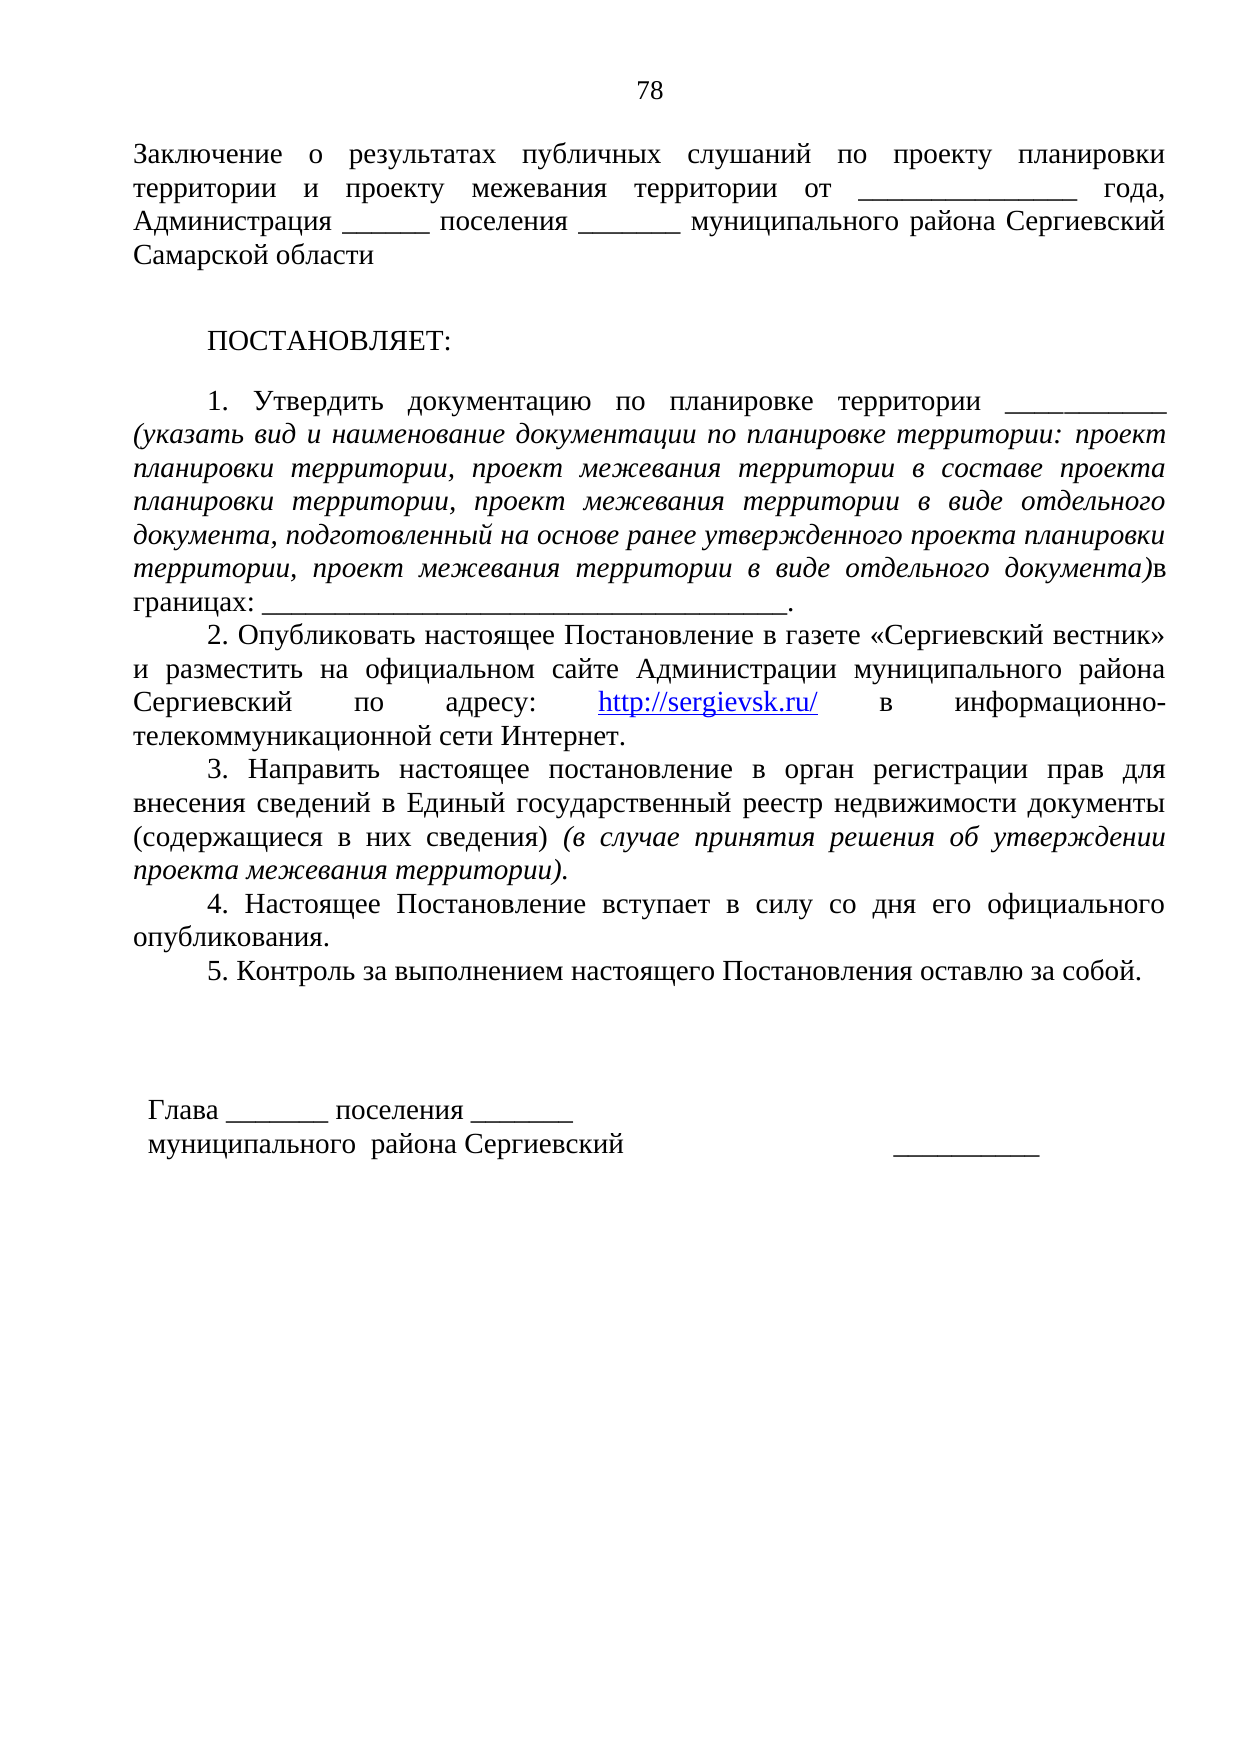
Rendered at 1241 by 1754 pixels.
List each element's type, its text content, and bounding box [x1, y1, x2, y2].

text 5. Контроль за выполнением настоящего Постановления оставлю за собой. [133, 953, 1166, 986]
text 4. Настоящее Постановление вступает в силу со дня его официального опубликования. [133, 886, 1166, 953]
text 3. Направить настоящее постановление в орган регистрации прав для внесения сведений в Единый государственный реестр недвижимости документы (содержащиеся в них сведения) (в случае принятия решения об утверждении проекта межевания территории). [133, 752, 1166, 886]
text 1. Утвердить документацию по планировке территории ___________ (указать вид и наименование документации по планировке территории: проект планировки территории, проект межевания территории в составе проекта планировки территории, проект межевания территории в виде отдельного документа, подготовленный на основе ранее утвержденного проекта планировки территории, проект межевания территории в виде отдельного документа)в границах: ____________________________________. [133, 383, 1166, 617]
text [133, 136, 1166, 270]
text Глава _______ поселения _______ [148, 1092, 1166, 1126]
text 2. Опубликовать настоящее Постановление в газете «Сергиевский вестник» и разместить на официальном сайте Администрации муниципального района Сергиевский по адресу: http://sergievsk.ru/ в информационно-телекоммуникационной сети Интернет. [133, 617, 1166, 752]
text ПОСТАНОВЛЯЕТ: [133, 323, 1166, 357]
text муниципального района Сергиевский __________ [148, 1126, 1166, 1159]
